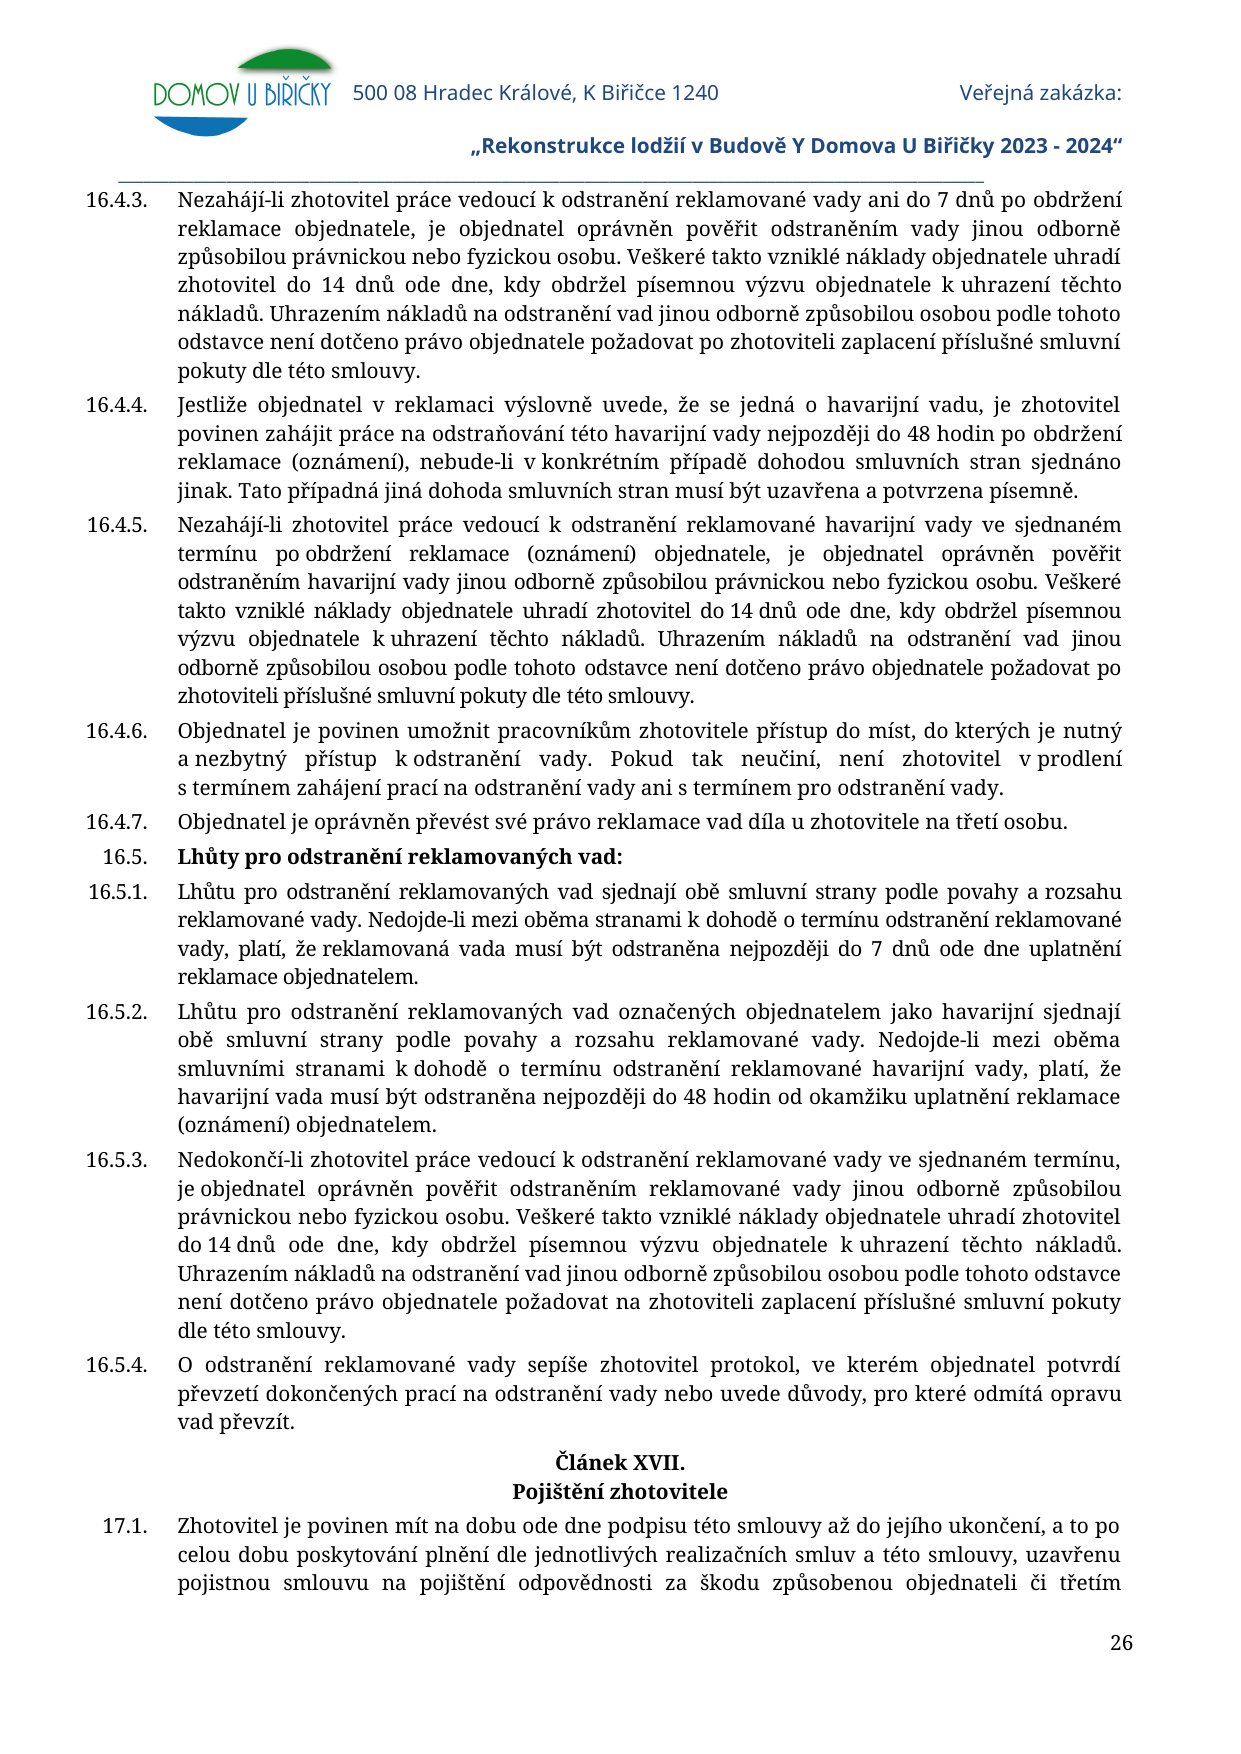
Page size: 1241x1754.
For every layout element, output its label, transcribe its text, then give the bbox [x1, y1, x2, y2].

list Lhůtu pro odstranění reklamovaných vad sjednají obě smluvní strany podle povahy a rozsahu reklamované vady. Nedojde-li mezi oběma stranami k dohodě o termínu odstranění reklamované vady, platí, že reklamovaná vada musí být odstraněna nejpozději do 7 dnů ode dne uplatnění reklamace objednatelem. [148, 877, 1122, 991]
list Objednatel je oprávněn převést své právo reklamace vad díla u zhotovitele na třetí osobu. [148, 807, 1122, 836]
list Nezahájí-li zhotovitel práce vedoucí k odstranění reklamované havarijní vady ve sjednaném termínu po obdržení reklamace (oznámení) objednatele, je objednatel oprávněn pověřit odstraněním havarijní vady jinou odborně způsobilou právnickou nebo fyzickou osobu. Veškeré takto vzniklé náklady objednatele uhradí zhotovitel do 14 dnů ode dne, kdy obdržel písemnou výzvu objednatele k uhrazení těchto nákladů. Uhrazením nákladů na odstranění vad jinou odborně způsobilou osobou podle tohoto odstavce není dotčeno právo objednatele požadovat po zhotoviteli příslušné smluvní pokuty dle této smlouvy. [148, 511, 1122, 710]
list Nezahájí-li zhotovitel práce vedoucí k odstranění reklamované vady ani do 7 dnů po obdržení reklamace objednatele, je objednatel oprávněn pověřit odstraněním vady jinou odborně způsobilou právnickou nebo fyzickou osobu. Veškeré takto vzniklé náklady objednatele uhradí zhotovitel do 14 dnů ode dne, kdy obdržel písemnou výzvu objednatele k uhrazení těchto nákladů. Uhrazením nákladů na odstranění vad jinou odborně způsobilou osobou podle tohoto odstavce není dotčeno právo objednatele požadovat po zhotoviteli zaplacení příslušné smluvní pokuty dle této smlouvy. [148, 185, 1122, 384]
list Nedokončí-li zhotovitel práce vedoucí k odstranění reklamované vady ve sjednaném termínu, je objednatel oprávněn pověřit odstraněním reklamované vady jinou odborně způsobilou právnickou nebo fyzickou osobu. Veškeré takto vzniklé náklady objednatele uhradí zhotovitel do 14 dnů ode dne, kdy obdržel písemnou výzvu objednatele k uhrazení těchto nákladů. Uhrazením nákladů na odstranění vad jinou odborně způsobilou osobou podle tohoto odstavce není dotčeno právo objednatele požadovat na zhotoviteli zaplacení příslušné smluvní pokuty dle této smlouvy. [148, 1145, 1122, 1344]
text Pojištění zhotovitele [118, 1477, 1122, 1505]
picture [118, 30, 367, 155]
list Objednatel je povinen umožnit pracovníkům zhotovitele přístup do míst, do kterých je nutný a nezbytný přístup k odstranění vady. Pokud tak neučiní, není zhotovitel v prodlení s termínem zahájení prací na odstranění vady ani s termínem pro odstranění vady. [148, 716, 1122, 801]
list Lhůty pro odstranění reklamovaných vad: [148, 842, 1122, 871]
list Jestliže objednatel v reklamaci výslovně uvede, že se jedná o havarijní vadu, je zhotovitel povinen zahájit práce na odstraňování této havarijní vady nejpozději do 48 hodin po obdržení reklamace (oznámení), nebude-li v konkrétním případě dohodou smluvních stran sjednáno jinak. Tato případná jiná dohoda smluvních stran musí být uzavřena a potvrzena písemně. [148, 391, 1122, 504]
list Lhůtu pro odstranění reklamovaných vad označených objednatelem jako havarijní sjednají obě smluvní strany podle povahy a rozsahu reklamované vady. Nedojde-li mezi oběma smluvními stranami k dohodě o termínu odstranění reklamované havarijní vady, platí, že havarijní vada musí být odstraněna nejpozději do 48 hodin od okamžiku uplatnění reklamace (oznámení) objednatelem. [148, 997, 1122, 1139]
text Článek XVII. [118, 1448, 1122, 1477]
list O odstranění reklamované vady sepíše zhotovitel protokol, ve kterém objednatel potvrdí převzetí dokončených prací na odstranění vady nebo uvede důvody, pro které odmítá opravu vad převzít. [148, 1351, 1122, 1436]
